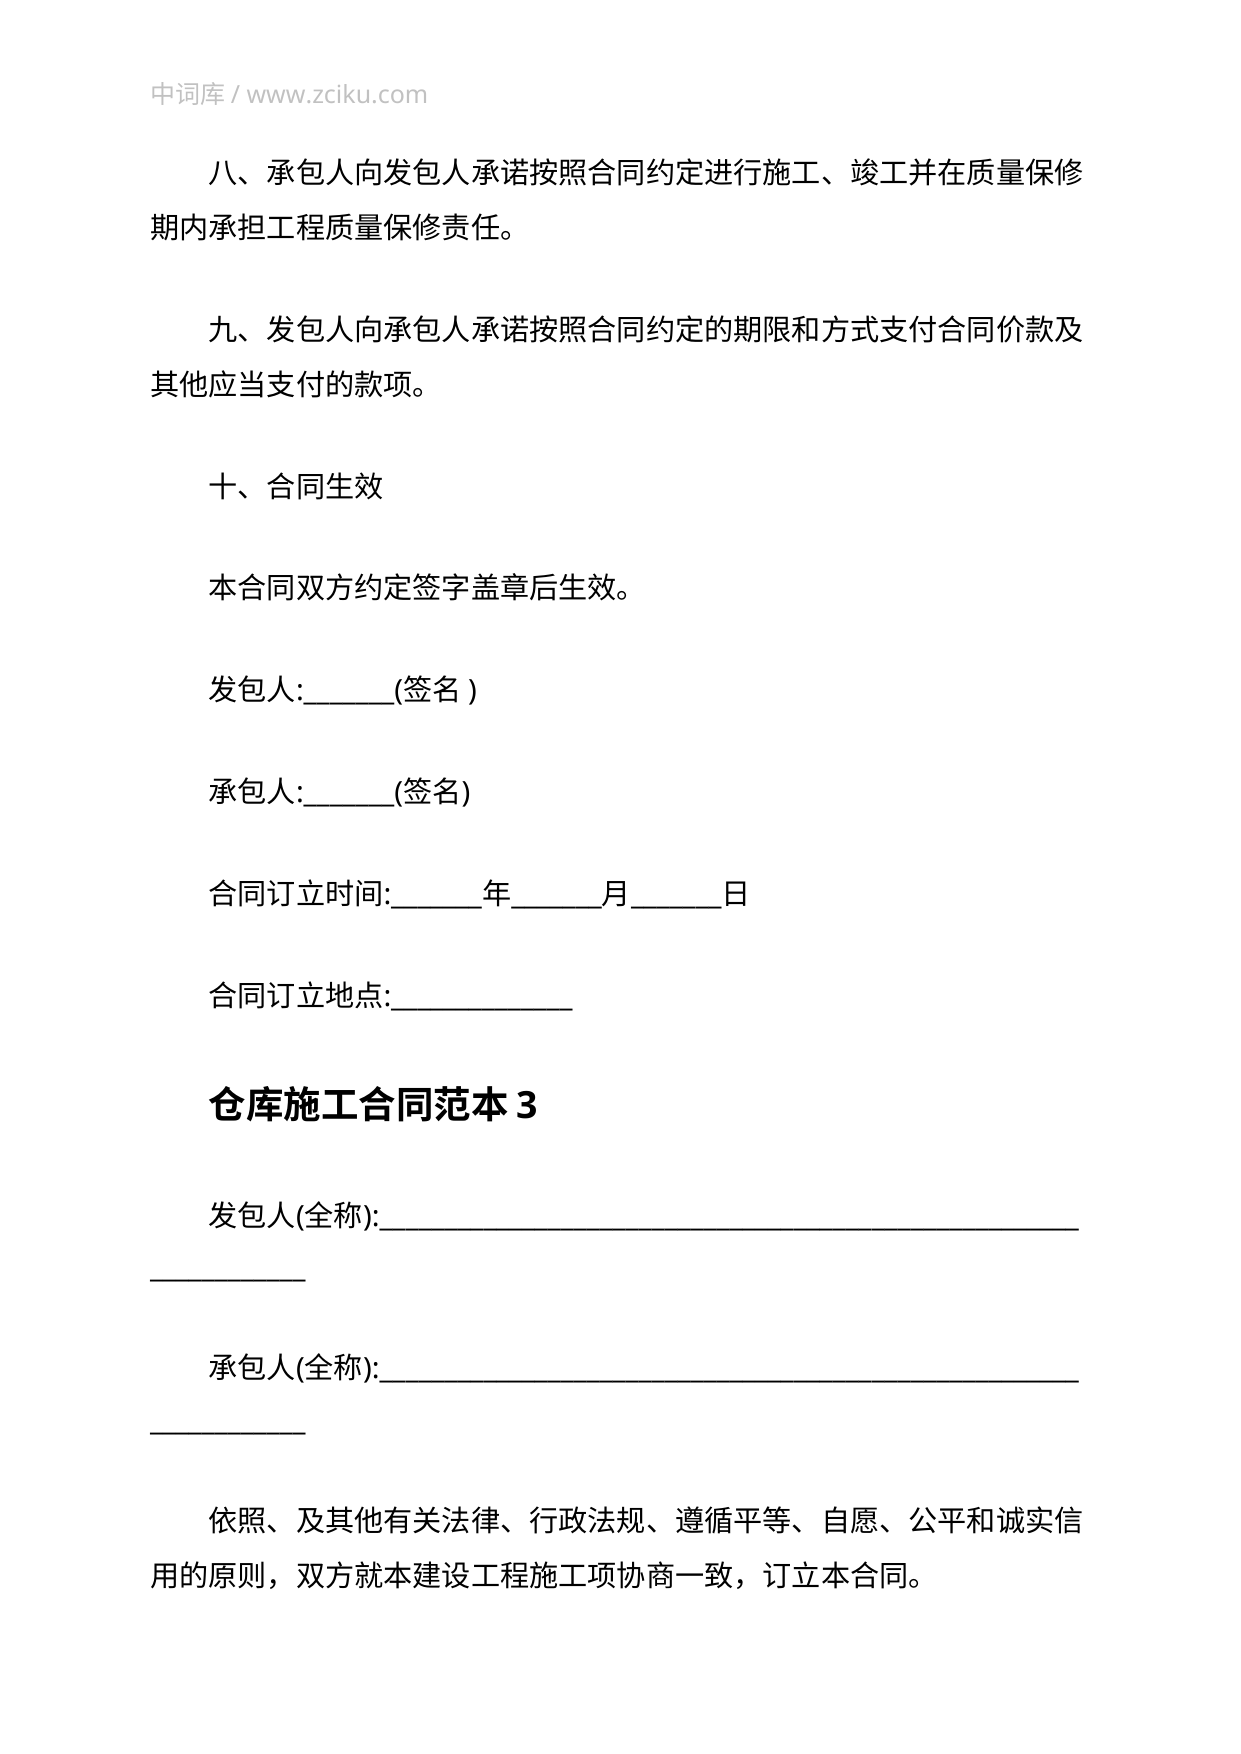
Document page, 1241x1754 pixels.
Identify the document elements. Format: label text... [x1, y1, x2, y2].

text 发包人(全称):__________________________________________________________________ [150, 1192, 1090, 1286]
text 九、发包人向承包人承诺按照合同约定的期限和方式支付合同价款及其他应当支付的款项。 [150, 307, 1090, 404]
text 承包人:_______(签名) [150, 769, 1090, 811]
text 合同订立地点:______________ [150, 973, 1090, 1015]
text 合同订立时间:_______年_______月_______日 [150, 871, 1090, 913]
text 仓库施工合同范本3 [150, 1075, 1090, 1129]
text 八、承包人向发包人承诺按照合同约定进行施工、竣工并在质量保修期内承担工程质量保修责任。 [150, 150, 1090, 247]
text 承包人(全称):__________________________________________________________________ [150, 1345, 1090, 1439]
text 十、合同生效 [150, 463, 1090, 506]
text 发包人:_______(签名 ) [150, 667, 1090, 709]
text 依照、及其他有关法律、行政法规、遵循平等、自愿、公平和诚实信用的原则，双方就本建设工程施工项协商一致，订立本合同。 [150, 1498, 1090, 1595]
text 本合同双方约定签字盖章后生效。 [150, 565, 1090, 607]
